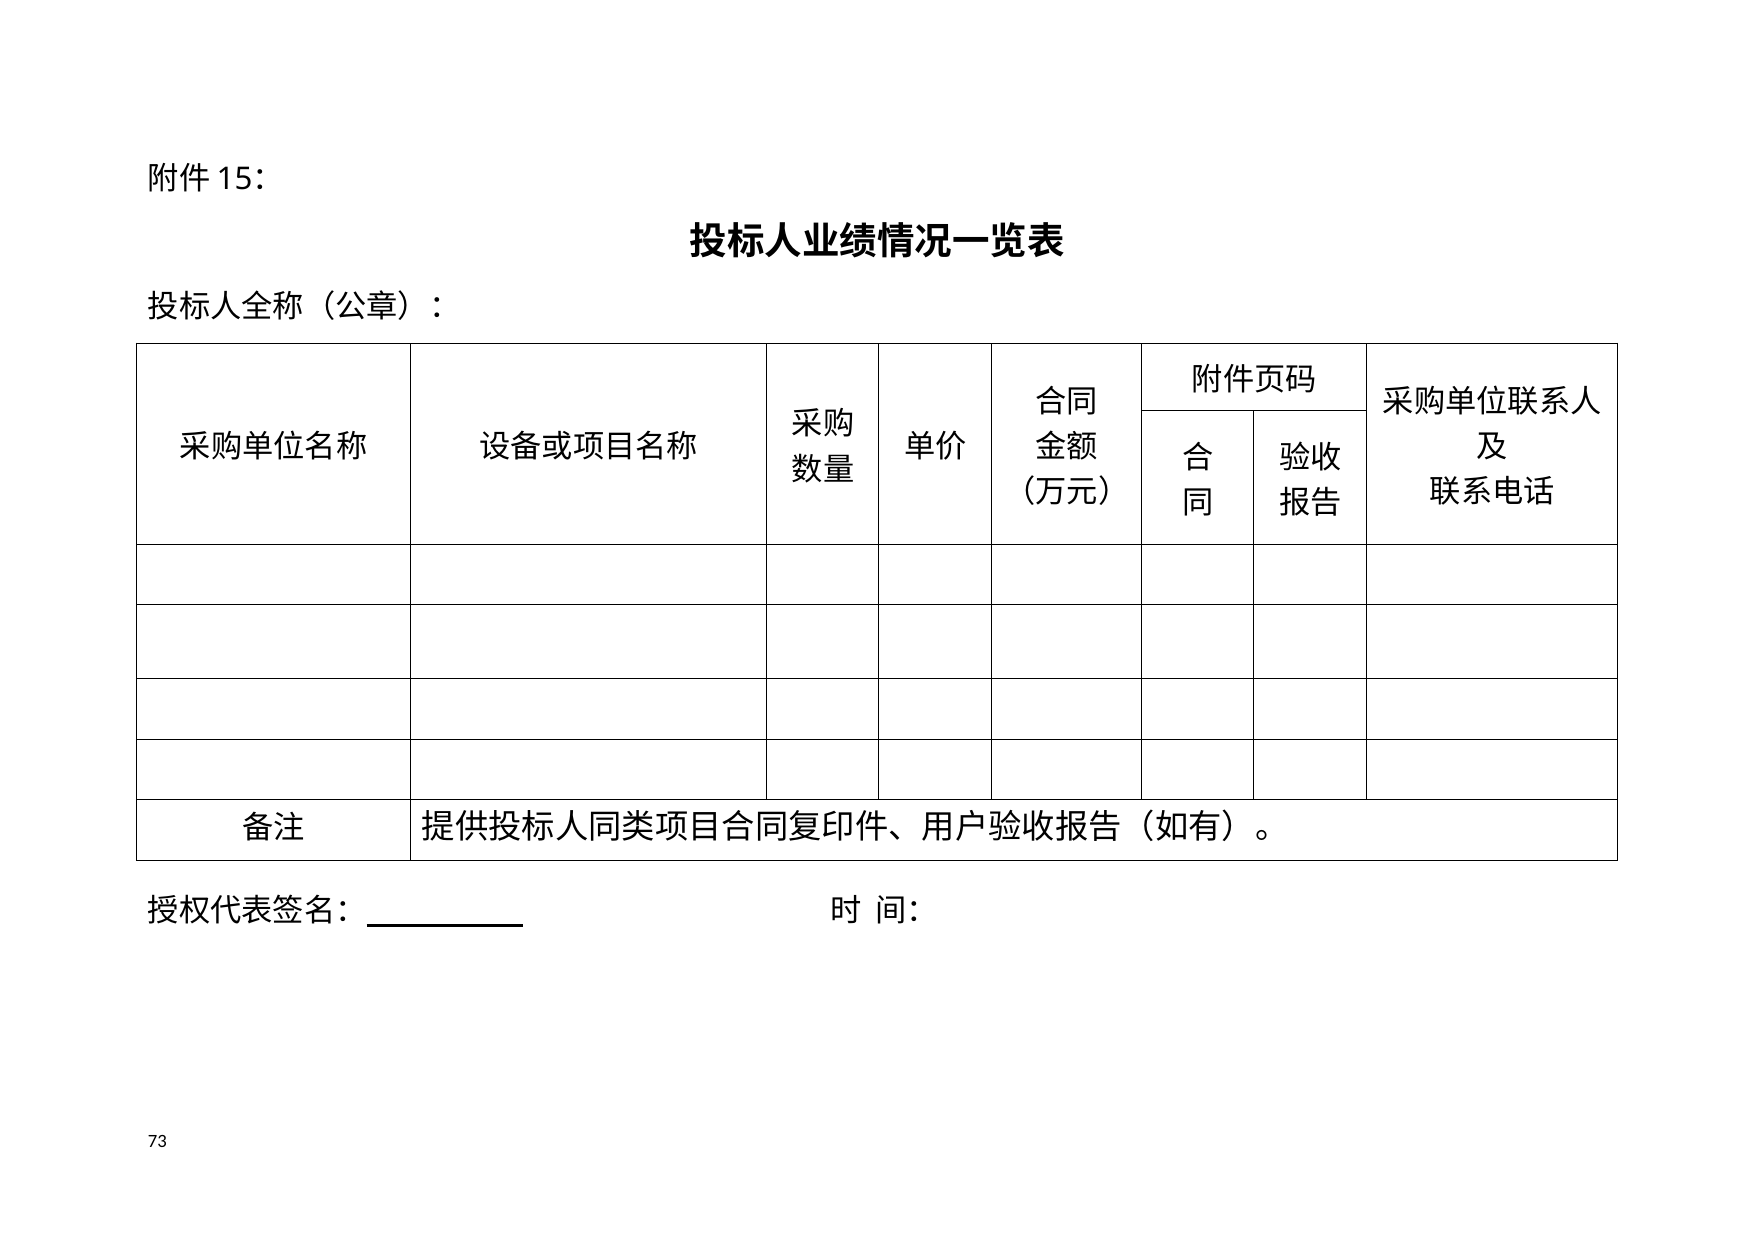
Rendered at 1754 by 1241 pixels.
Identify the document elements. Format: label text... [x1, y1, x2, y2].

table_header 单价 [879, 344, 991, 544]
table_cell [992, 740, 1141, 799]
table_cell [992, 545, 1141, 604]
table_cell [879, 545, 991, 604]
table_cell 提供投标人同类项目合同复印件、用户验收报告（如有）。 [411, 800, 1617, 859]
text 投标人业绩情况一览表 [148, 211, 1606, 265]
table_cell [411, 545, 766, 604]
table_cell [1367, 545, 1617, 604]
table_cell [1367, 740, 1617, 799]
table_cell [137, 679, 410, 739]
table_header 采购单位联系人及 联系电话 [1367, 344, 1617, 544]
table_cell 合 同 [1142, 411, 1253, 544]
table_cell [137, 740, 410, 799]
table_cell [1254, 605, 1366, 678]
table_cell [1142, 605, 1253, 678]
table_cell [1142, 679, 1253, 739]
table_cell [1142, 740, 1253, 799]
text 投标人全称（公章）： [148, 281, 1606, 326]
table_cell [767, 679, 878, 739]
table_cell [1254, 740, 1366, 799]
table_header 采购单位名称 [137, 344, 410, 544]
table_cell 备注 [137, 800, 410, 859]
table_cell [1367, 679, 1617, 739]
table_cell [1367, 605, 1617, 678]
table_header 设备或项目名称 [411, 344, 766, 544]
table_cell [992, 605, 1141, 678]
table_cell 验收 报告 [1254, 411, 1366, 544]
text 附件15： [148, 153, 1606, 198]
table_cell [411, 679, 766, 739]
table_cell [1142, 545, 1253, 604]
table_cell [1254, 545, 1366, 604]
table_cell [1254, 679, 1366, 739]
table_cell [879, 740, 991, 799]
table_cell [767, 545, 878, 604]
table_cell [992, 679, 1141, 739]
table_cell [411, 740, 766, 799]
table_cell [411, 605, 766, 678]
table_cell [767, 605, 878, 678]
table_header 采购 数量 [767, 344, 878, 544]
table_header 合同 金额 （万元） [992, 344, 1141, 544]
text 授权代表签名： 时 间： [148, 886, 1606, 931]
table_cell [137, 545, 410, 604]
table_cell [137, 605, 410, 678]
table_cell [767, 740, 878, 799]
table_header 附件页码 [1142, 344, 1366, 410]
table_cell [879, 605, 991, 678]
table_cell [879, 679, 991, 739]
